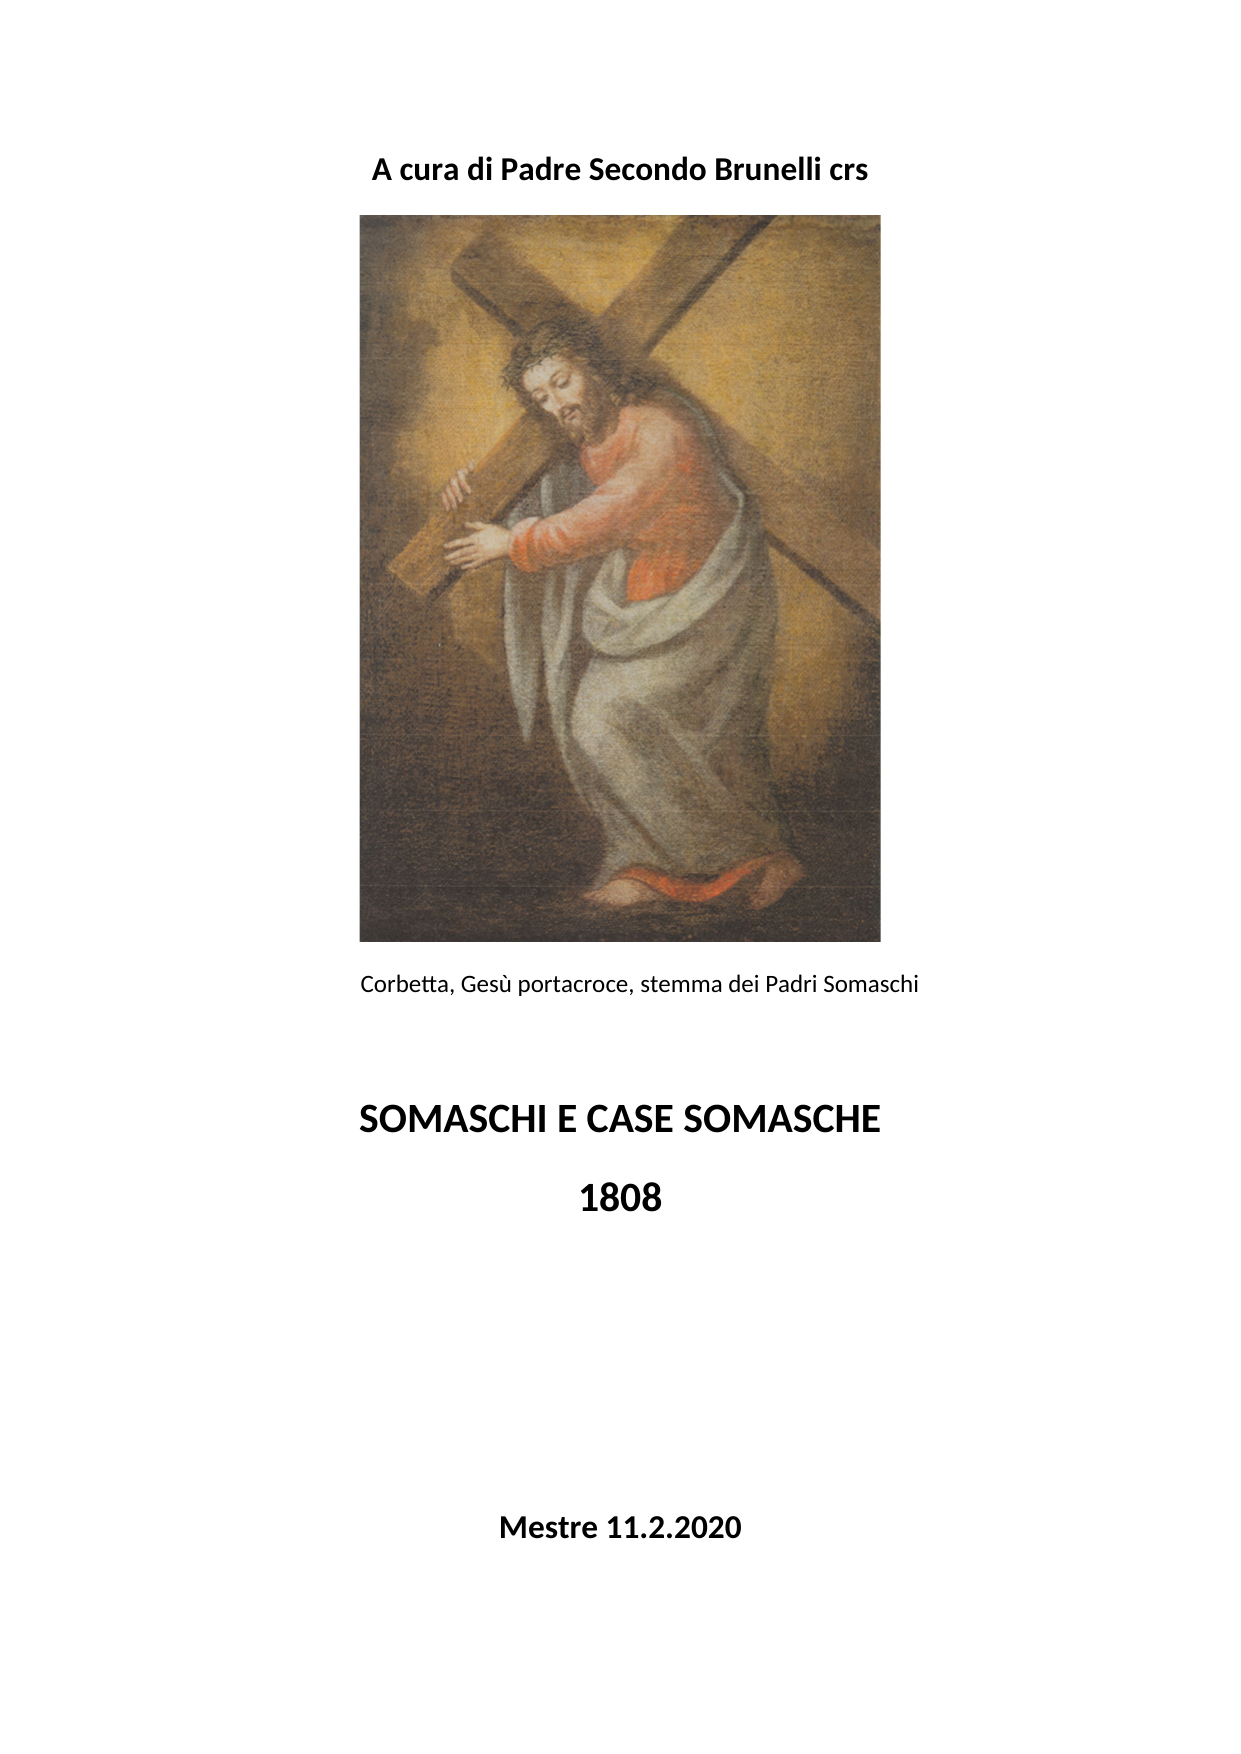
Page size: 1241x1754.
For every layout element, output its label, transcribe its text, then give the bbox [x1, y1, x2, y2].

picture [359, 215, 881, 942]
text A cura di Padre Secondo Brunelli crs [118, 148, 1122, 188]
text 1808 [118, 1171, 1122, 1222]
text SOMASCHI E CASE SOMASCHE [118, 1092, 1122, 1142]
text Mestre 11.2.2020 [118, 1506, 1122, 1547]
text Corbetta, Gesù portacroce, stemma dei Padri Somaschi [118, 968, 1122, 999]
